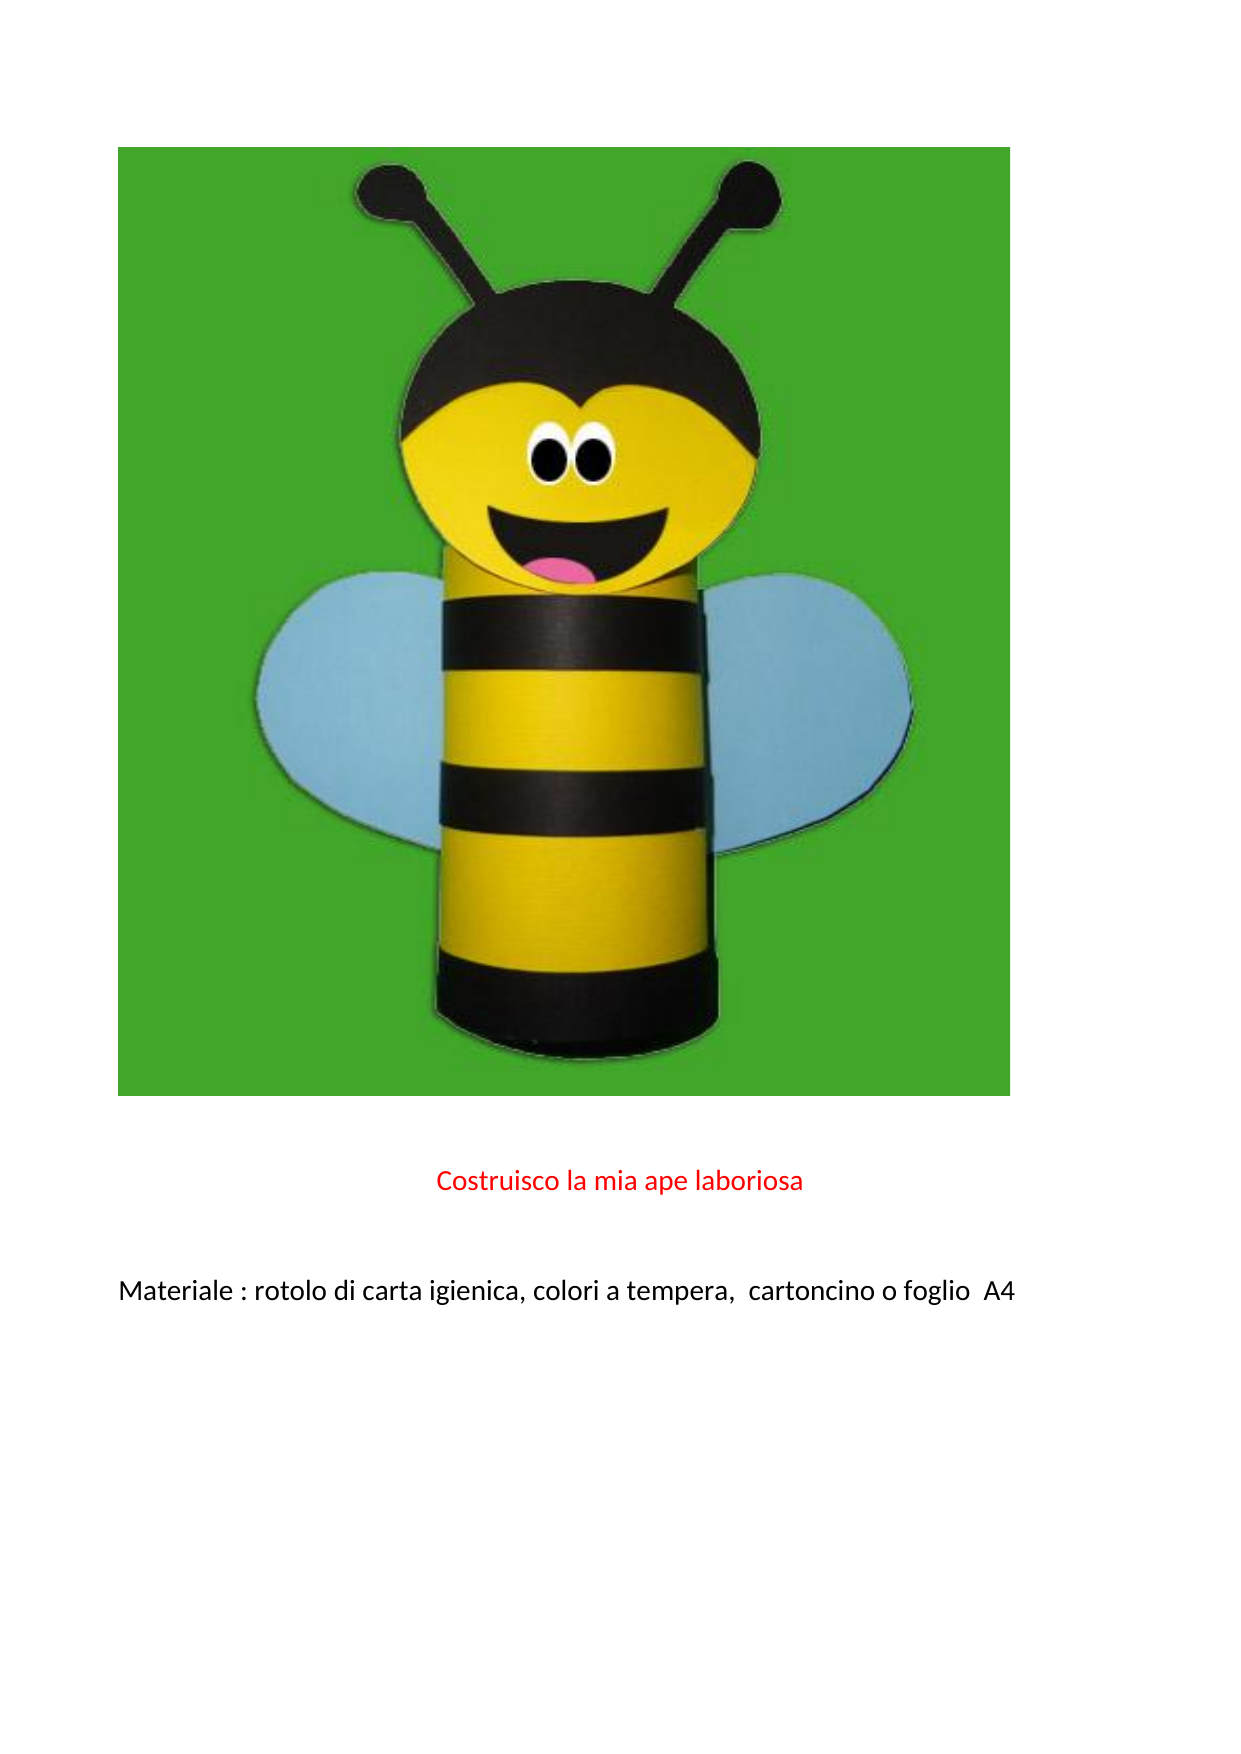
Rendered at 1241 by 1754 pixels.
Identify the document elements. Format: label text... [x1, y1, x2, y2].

text Costruisco la mia ape laboriosa [118, 1162, 1122, 1197]
text Materiale : rotolo di carta igienica, colori a tempera, cartoncino o foglio A4 [118, 1272, 1122, 1308]
picture [118, 147, 1011, 1096]
